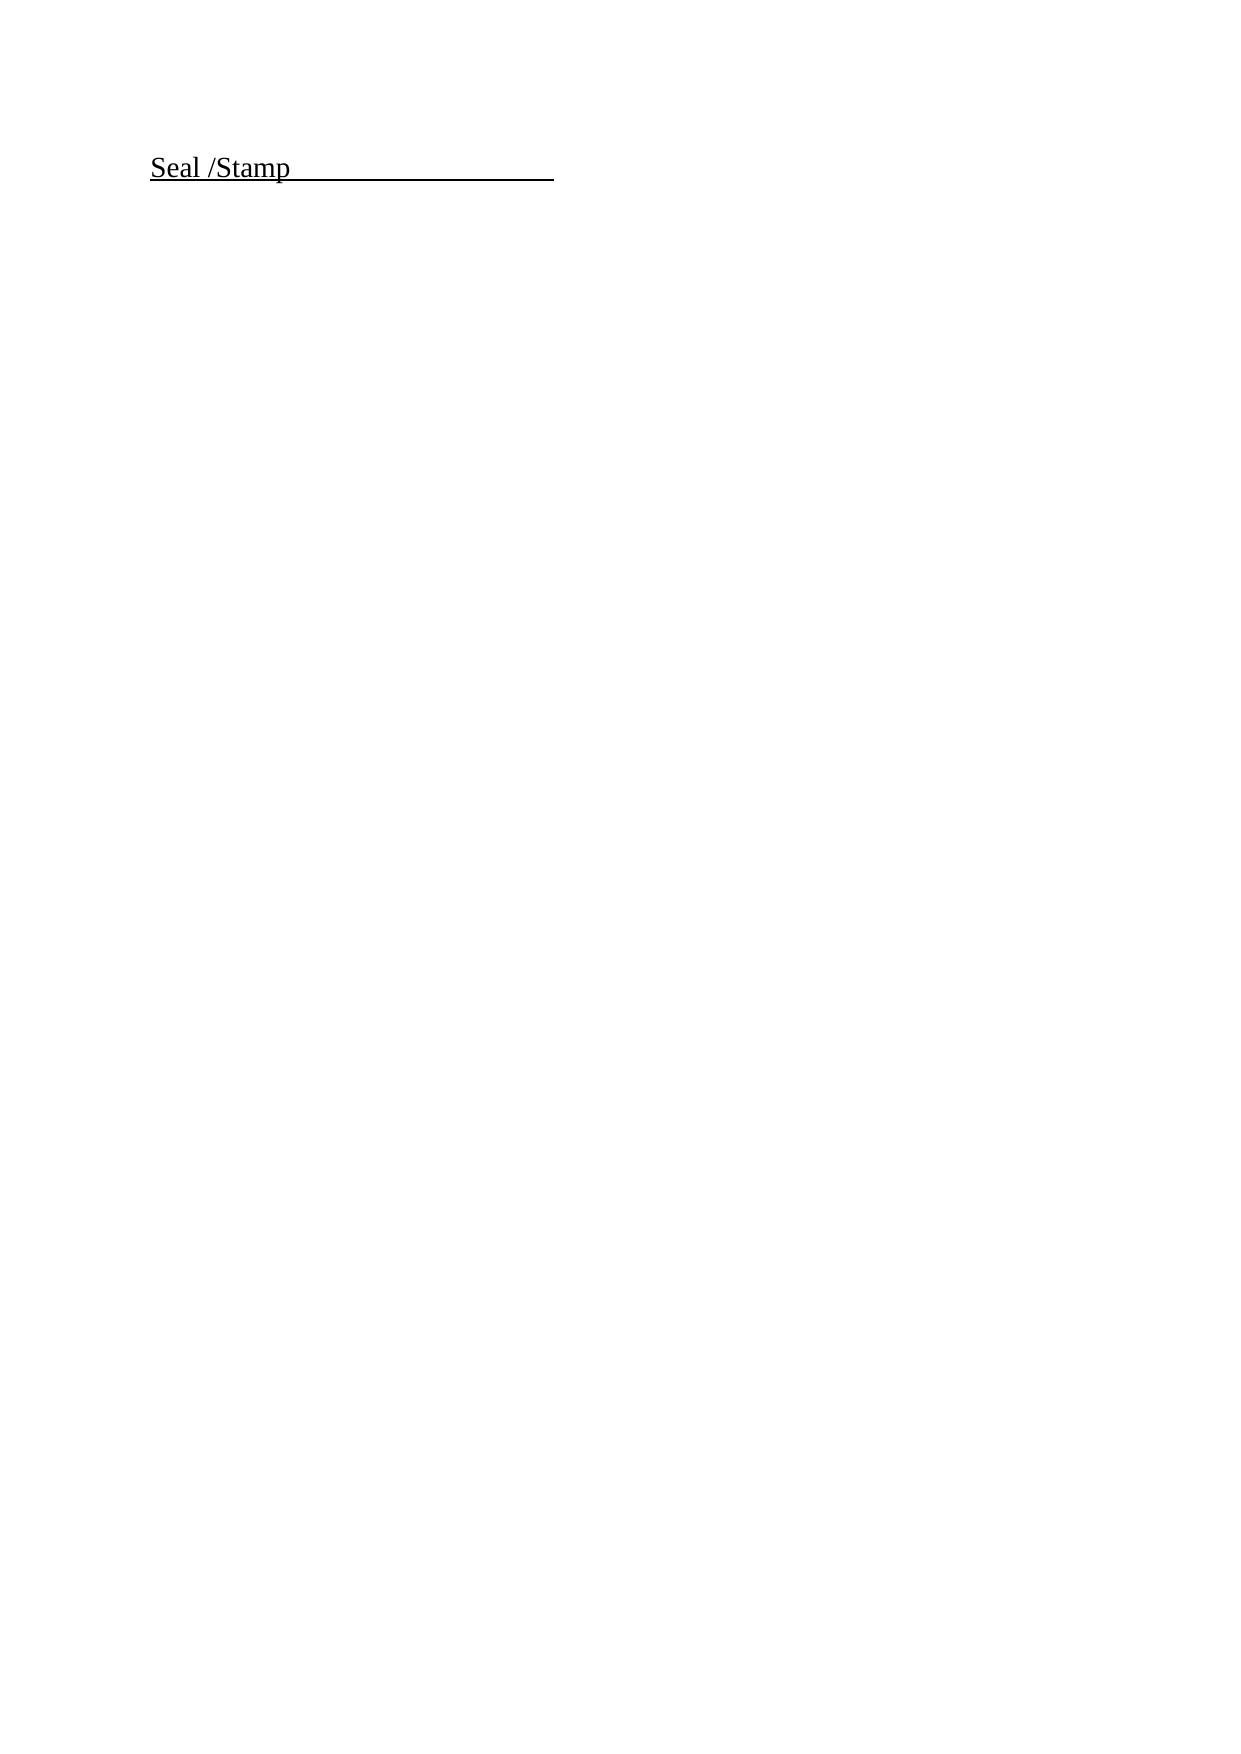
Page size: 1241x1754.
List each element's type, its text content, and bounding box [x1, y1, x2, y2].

text Seal /Stamp [150, 150, 1114, 184]
